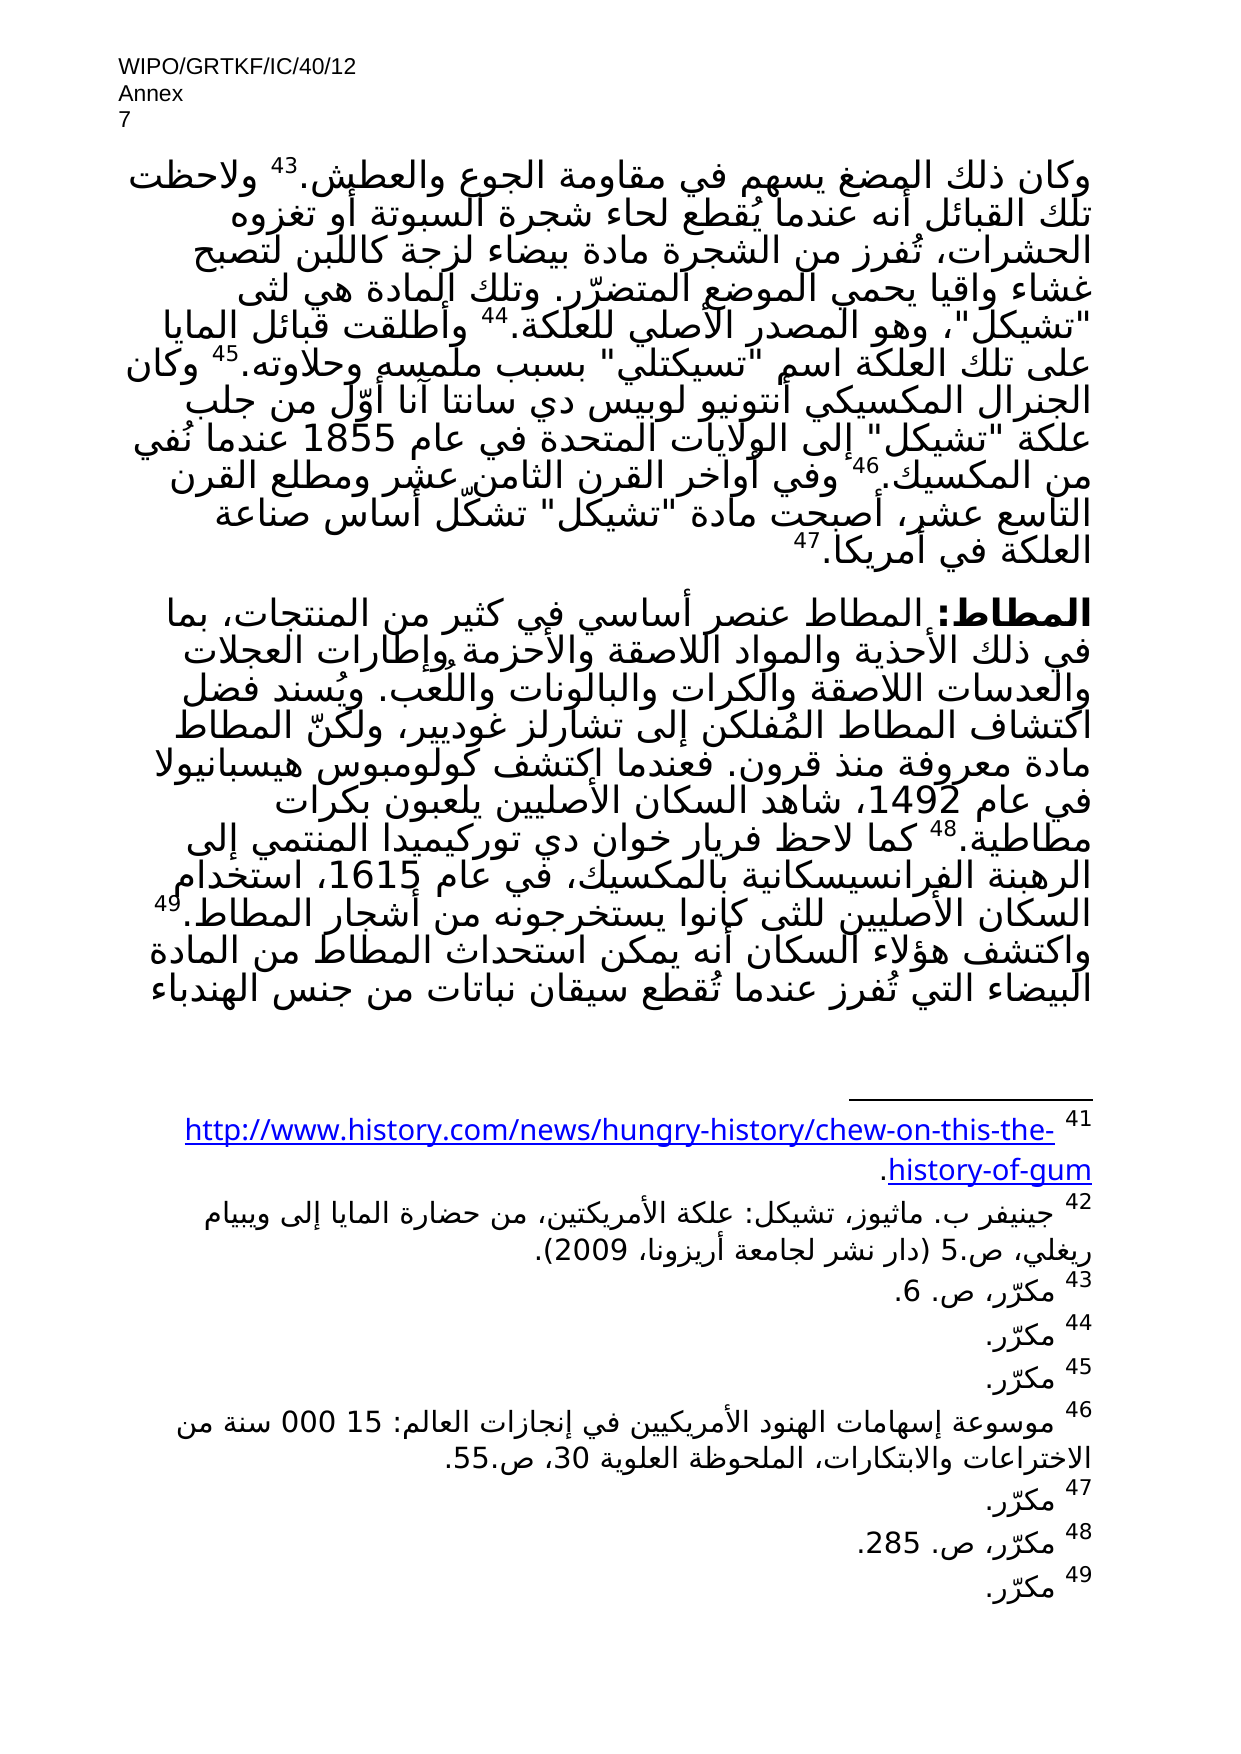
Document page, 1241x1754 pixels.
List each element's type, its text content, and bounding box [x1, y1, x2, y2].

text المطاط: المطاط عنصر أساسي في كثير من المنتجات، بما في ذلك الأحذية والمواد اللاصقة والأحزمة وإطارات العجلات والعدسات اللاصقة والكرات والبالونات واللُعب. ويُسند فضل اكتشاف المطاط المُفلكن إلى تشارلز غوديير، ولكنّ المطاط مادة معروفة منذ قرون. فعندما اكتشف كولومبوس هيسبانيولا في عام 1492، شاهد السكان الأصليين يلعبون بكرات مطاطية. كما لاحظ فريار خوان دي توركيميدا المنتمي إلى الرهبنة الفرانسيسكانية بالمكسيك، في عام 1615، استخدام السكان الأصليين للثى كانوا يستخرجونه من أشجار المطاط. واكتشف هؤلاء السكان أنه يمكن استحداث المطاط من المادة البيضاء التي تُفرز عندما تُقطع سيقان نباتات من جنس الهندباء أو الصُقلاب. وذلك السائل الأبيض هو اللثى، الذي يُعد المكوّن الأساسي للمطاط الطبيعي. [118, 596, 1092, 1046]
text العلكة: العلكة منتج آخر يعود منشؤه إلى الشعوب الأصلية. فقد كانت قبائل المايا في فترة ما قبل كولومبوس تمضغ علكة طبيعية تُعرف باسم "تشيكل"، وهي مادة مستخرجة من شجرة السبوتة، التي تنمو في جنوب المكسيك وأمريكا الوسطى. وكان ذلك المضغ يسهم في مقاومة الجوع والعطش. ولاحظت تلك القبائل أنه عندما يُقطع لحاء شجرة السبوتة أو تغزوه الحشرات، تُفرز من الشجرة مادة بيضاء لزجة كاللبن لتصبح غشاء واقيا يحمي الموضع المتضرّر. وتلك المادة هي لثى "تشيكل"، وهو المصدر الأصلي للعلكة. وأطلقت قبائل المايا على تلك العلكة اسم "تسيكتلي" بسبب ملمسه وحلاوته. وكان الجنرال المكسيكي أنتونيو لوبيس دي سانتا آنا أوّل من جلب علكة "تشيكل" إلى الولايات المتحدة في عام 1855 عندما نُفي من المكسيك. وفي أواخر القرن الثامن عشر ومطلع القرن التاسع عشر، أصبحت مادة "تشيكل" تشكّل أساس صناعة العلكة في أمريكا. [118, 158, 1092, 571]
